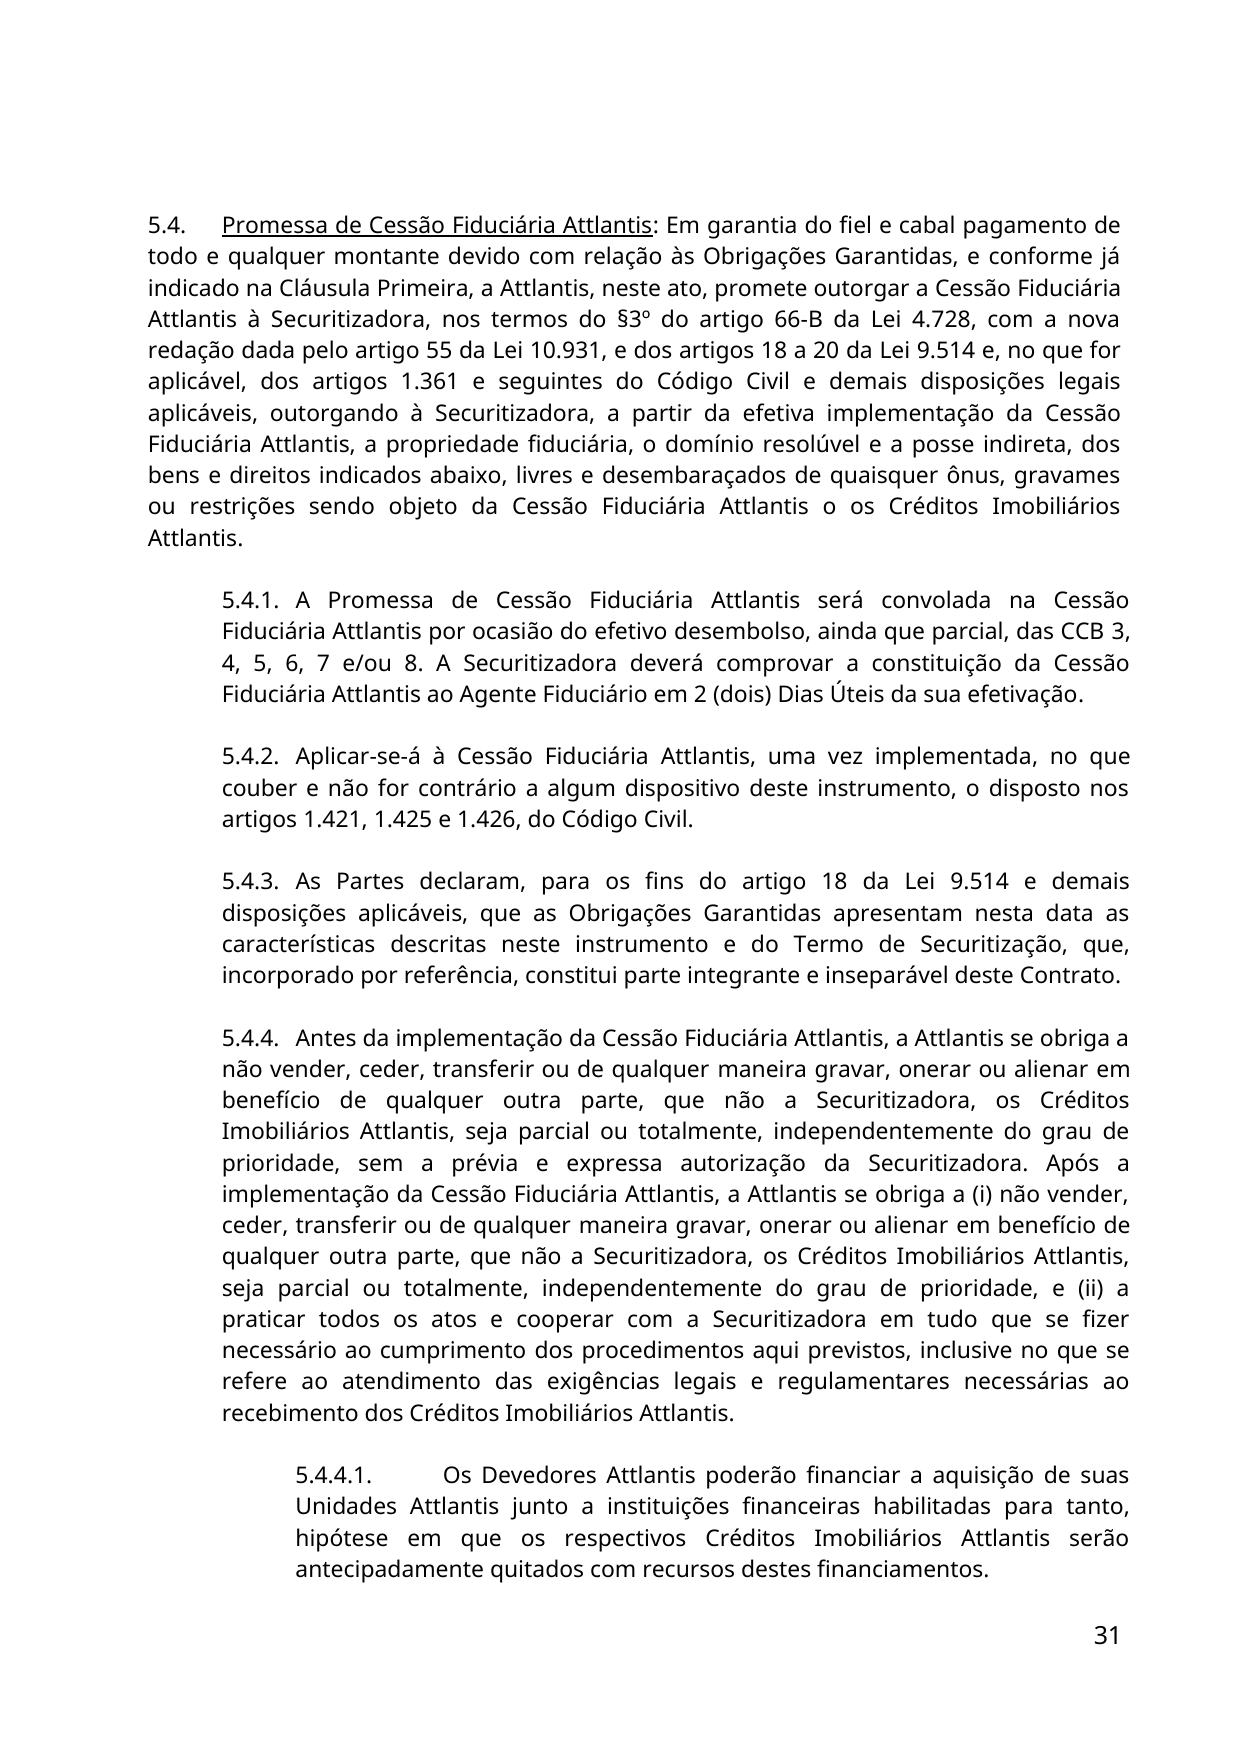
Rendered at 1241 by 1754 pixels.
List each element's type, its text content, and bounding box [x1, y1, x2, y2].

list Promessa de Cessão Fiduciária Attlantis: Em garantia do fiel e cabal pagamento de todo e qualquer montante devido com relação às Obrigações Garantidas, e conforme já indicado na Cláusula Primeira, a Attlantis, neste ato, promete outorgar a Cessão Fiduciária Attlantis à Securitizadora, nos termos do §3º do artigo 66-B da Lei 4.728, com a nova redação dada pelo artigo 55 da Lei 10.931, e dos artigos 18 a 20 da Lei 9.514 e, no que for aplicável, dos artigos 1.361 e seguintes do Código Civil e demais disposições legais aplicáveis, outorgando à Securitizadora, a partir da efetiva implementação da Cessão Fiduciária Attlantis, a propriedade fiduciária, o domínio resolúvel e a posse indireta, dos bens e direitos indicados abaixo, livres e desembaraçados de quaisquer ônus, gravames ou restrições sendo objeto da Cessão Fiduciária Attlantis o os Créditos Imobiliários Attlantis. [148, 208, 1122, 552]
text 5.4.4.1. Os Devedores Attlantis poderão financiar a aquisição de suas Unidades Attlantis junto a instituições financeiras habilitadas para tanto, hipótese em que os respectivos Créditos Imobiliários Attlantis serão antecipadamente quitados com recursos destes financiamentos. [222, 1458, 1131, 1583]
text 5.4.4. Antes da implementação da Cessão Fiduciária Attlantis, a Attlantis se obriga a não vender, ceder, transferir ou de qualquer maneira gravar, onerar ou alienar em benefício de qualquer outra parte, que não a Securitizadora, os Créditos Imobiliários Attlantis, seja parcial ou totalmente, independentemente do grau de prioridade, sem a prévia e expressa autorização da Securitizadora. Após a implementação da Cessão Fiduciária Attlantis, a Attlantis se obriga a (i) não vender, ceder, transferir ou de qualquer maneira gravar, onerar ou alienar em benefício de qualquer outra parte, que não a Securitizadora, os Créditos Imobiliários Attlantis, seja parcial ou totalmente, independentemente do grau de prioridade, e (ii) a praticar todos os atos e cooperar com a Securitizadora em tudo que se fizer necessário ao cumprimento dos procedimentos aqui previstos, inclusive no que se refere ao atendimento das exigências legais e regulamentares necessárias ao recebimento dos Créditos Imobiliários Attlantis. [222, 1021, 1131, 1427]
text 5.4.2. Aplicar-se-á à Cessão Fiduciária Attlantis, uma vez implementada, no que couber e não for contrário a algum dispositivo deste instrumento, o disposto nos artigos 1.421, 1.425 e 1.426, do Código Civil. [222, 740, 1131, 833]
text 5.4.1. A Promessa de Cessão Fiduciária Attlantis será convolada na Cessão Fiduciária Attlantis por ocasião do efetivo desembolso, ainda que parcial, das CCB 3, 4, 5, 6, 7 e/ou 8. A Securitizadora deverá comprovar a constituição da Cessão Fiduciária Attlantis ao Agente Fiduciário em 2 (dois) Dias Úteis da sua efetivação. [222, 583, 1131, 708]
text 5.4.3. As Partes declaram, para os fins do artigo 18 da Lei 9.514 e demais disposições aplicáveis, que as Obrigações Garantidas apresentam nesta data as características descritas neste instrumento e do Termo de Securitização, que, incorporado por referência, constitui parte integrante e inseparável deste Contrato. [222, 865, 1131, 990]
